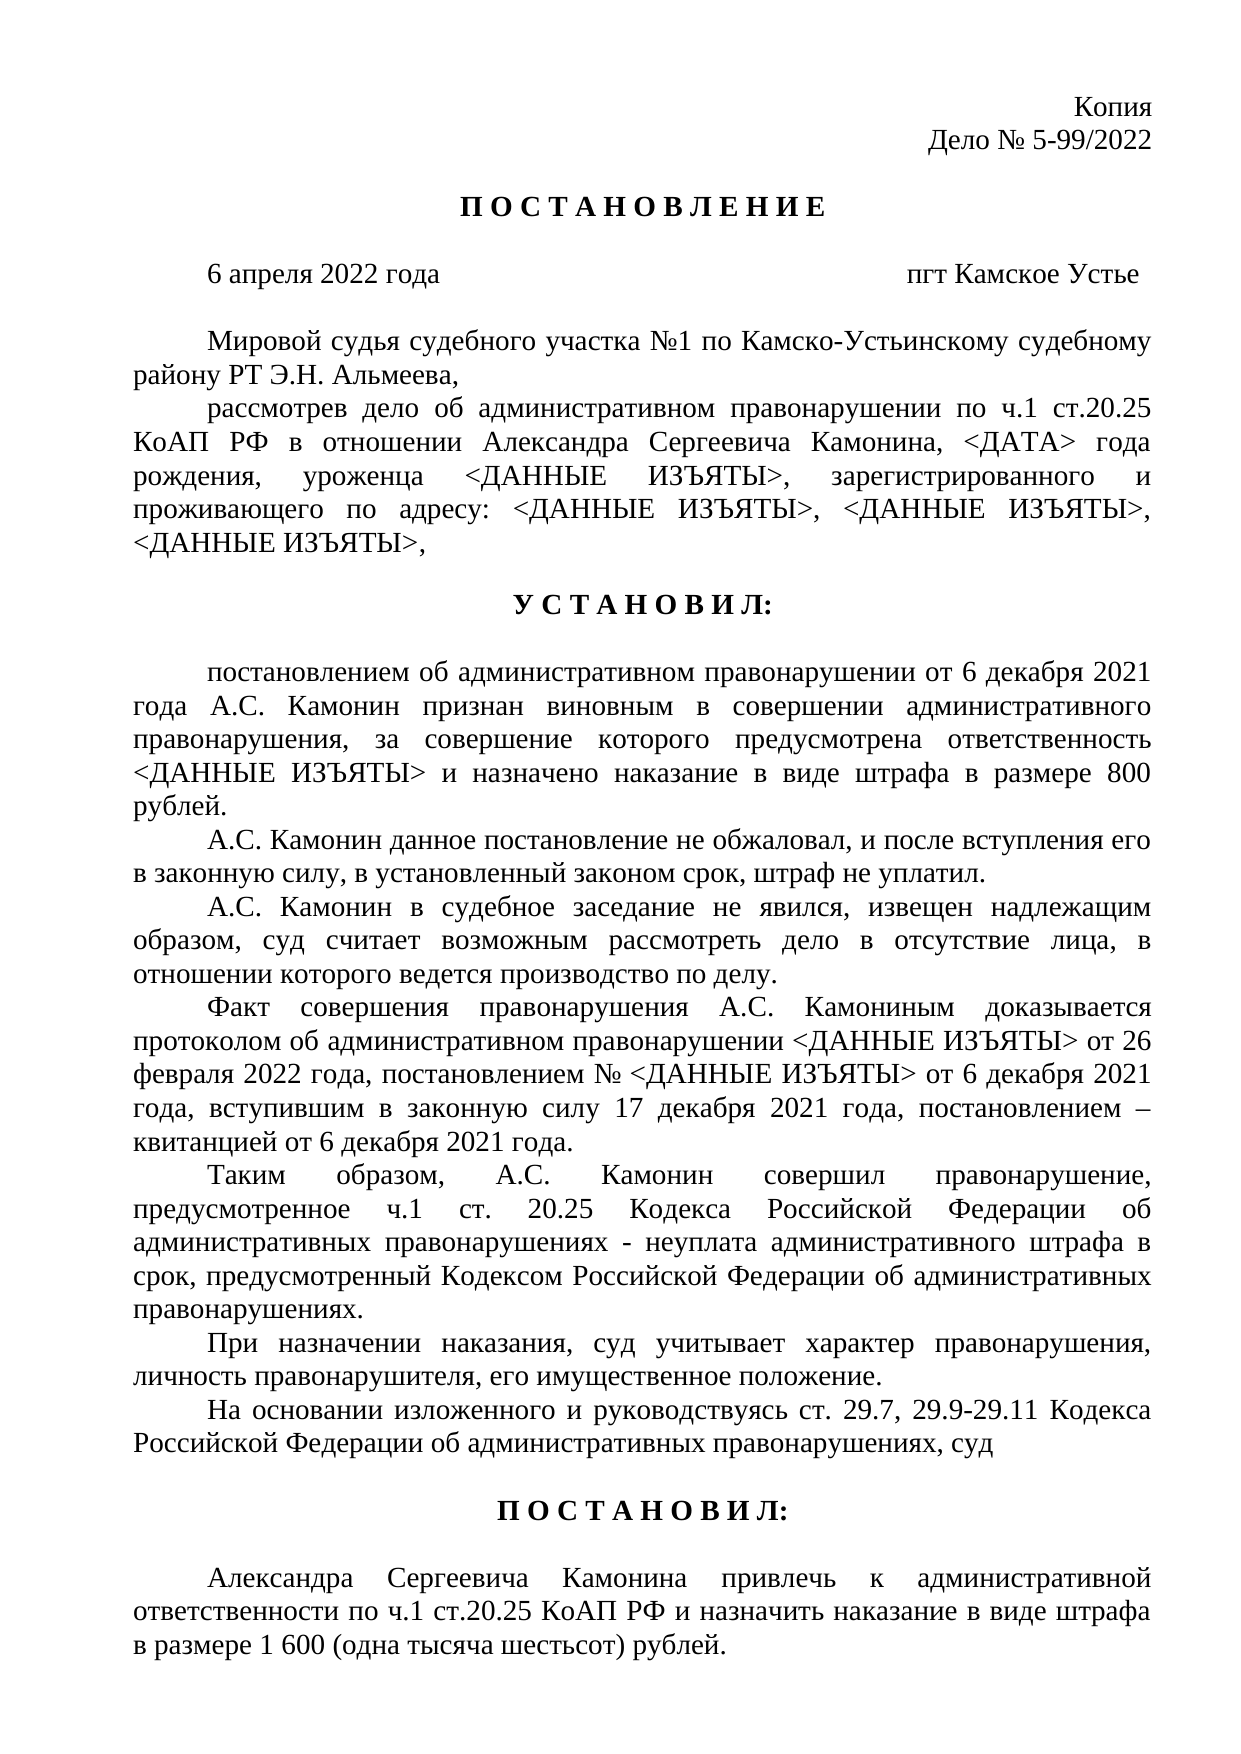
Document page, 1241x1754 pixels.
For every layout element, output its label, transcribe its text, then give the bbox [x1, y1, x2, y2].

text Копия [133, 89, 1152, 122]
text Дело № 5-99/2022 [133, 122, 1152, 156]
text А.С. Камонин в судебное заседание не явился, извещен надлежащим образом, суд считает возможным рассмотреть дело в отсутствие лица, в отношении которого ведется производство по делу. [133, 889, 1152, 989]
text П О С Т А Н О В И Л: [133, 1493, 1152, 1526]
text постановлением об административном правонарушении от 6 декабря 2021 года А.С. Камонин признан виновным в совершении административного правонарушения, за совершение которого предусмотрена ответственность <ДАННЫЕ ИЗЪЯТЫ> и назначено наказание в виде штрафа в размере 800 рублей. [133, 654, 1152, 822]
text Александра Сергеевича Камонина привлечь к административной ответственности по ч.1 ст.20.25 КоАП РФ и назначить наказание в виде штрафа в размере 1 600 (одна тысяча шестьсот) рублей. [133, 1560, 1152, 1660]
text 6 апреля 2022 года пгт Камское Устье [133, 256, 1152, 290]
text Факт совершения правонарушения А.С. Камониным доказывается протоколом об административном правонарушении <ДАННЫЕ ИЗЪЯТЫ> от 26 февраля 2022 года, постановлением № <ДАННЫЕ ИЗЪЯТЫ> от 6 декабря 2021 года, вступившим в законную силу 17 декабря 2021 года, постановлением – квитанцией от 6 декабря 2021 года. [133, 989, 1152, 1157]
text А.С. Камонин данное постановление не обжаловал, и после вступления его в законную силу, в установленный законом срок, штраф не уплатил. [133, 822, 1152, 889]
text Мировой судья судебного участка №1 по Камско-Устьинскому судебному району РТ Э.Н. Альмеева, [133, 323, 1152, 391]
text При назначении наказания, суд учитывает характер правонарушения, личность правонарушителя, его имущественное положение. [133, 1325, 1152, 1392]
text У С Т А Н О В И Л: [133, 587, 1152, 621]
text Таким образом, А.С. Камонин совершил правонарушение, предусмотренное ч.1 ст. 20.25 Кодекса Российской Федерации об административных правонарушениях - неуплата административного штрафа в срок, предусмотренный Кодексом Российской Федерации об административных правонарушениях. [133, 1157, 1152, 1325]
text П О С Т А Н О В Л Е Н И Е [133, 189, 1152, 223]
text рассмотрев дело об административном правонарушении по ч.1 ст.20.25 КоАП РФ в отношении Александра Сергеевича Камонина, <ДАТА> года рождения, уроженца <ДАННЫЕ ИЗЪЯТЫ>, зарегистрированного и проживающего по адресу: <ДАННЫЕ ИЗЪЯТЫ>, <ДАННЫЕ ИЗЪЯТЫ>, <ДАННЫЕ ИЗЪЯТЫ>, [133, 391, 1152, 558]
text На основании изложенного и руководствуясь ст. 29.7, 29.9-29.11 Кодекса Российской Федерации об административных правонарушениях, суд [133, 1392, 1152, 1459]
